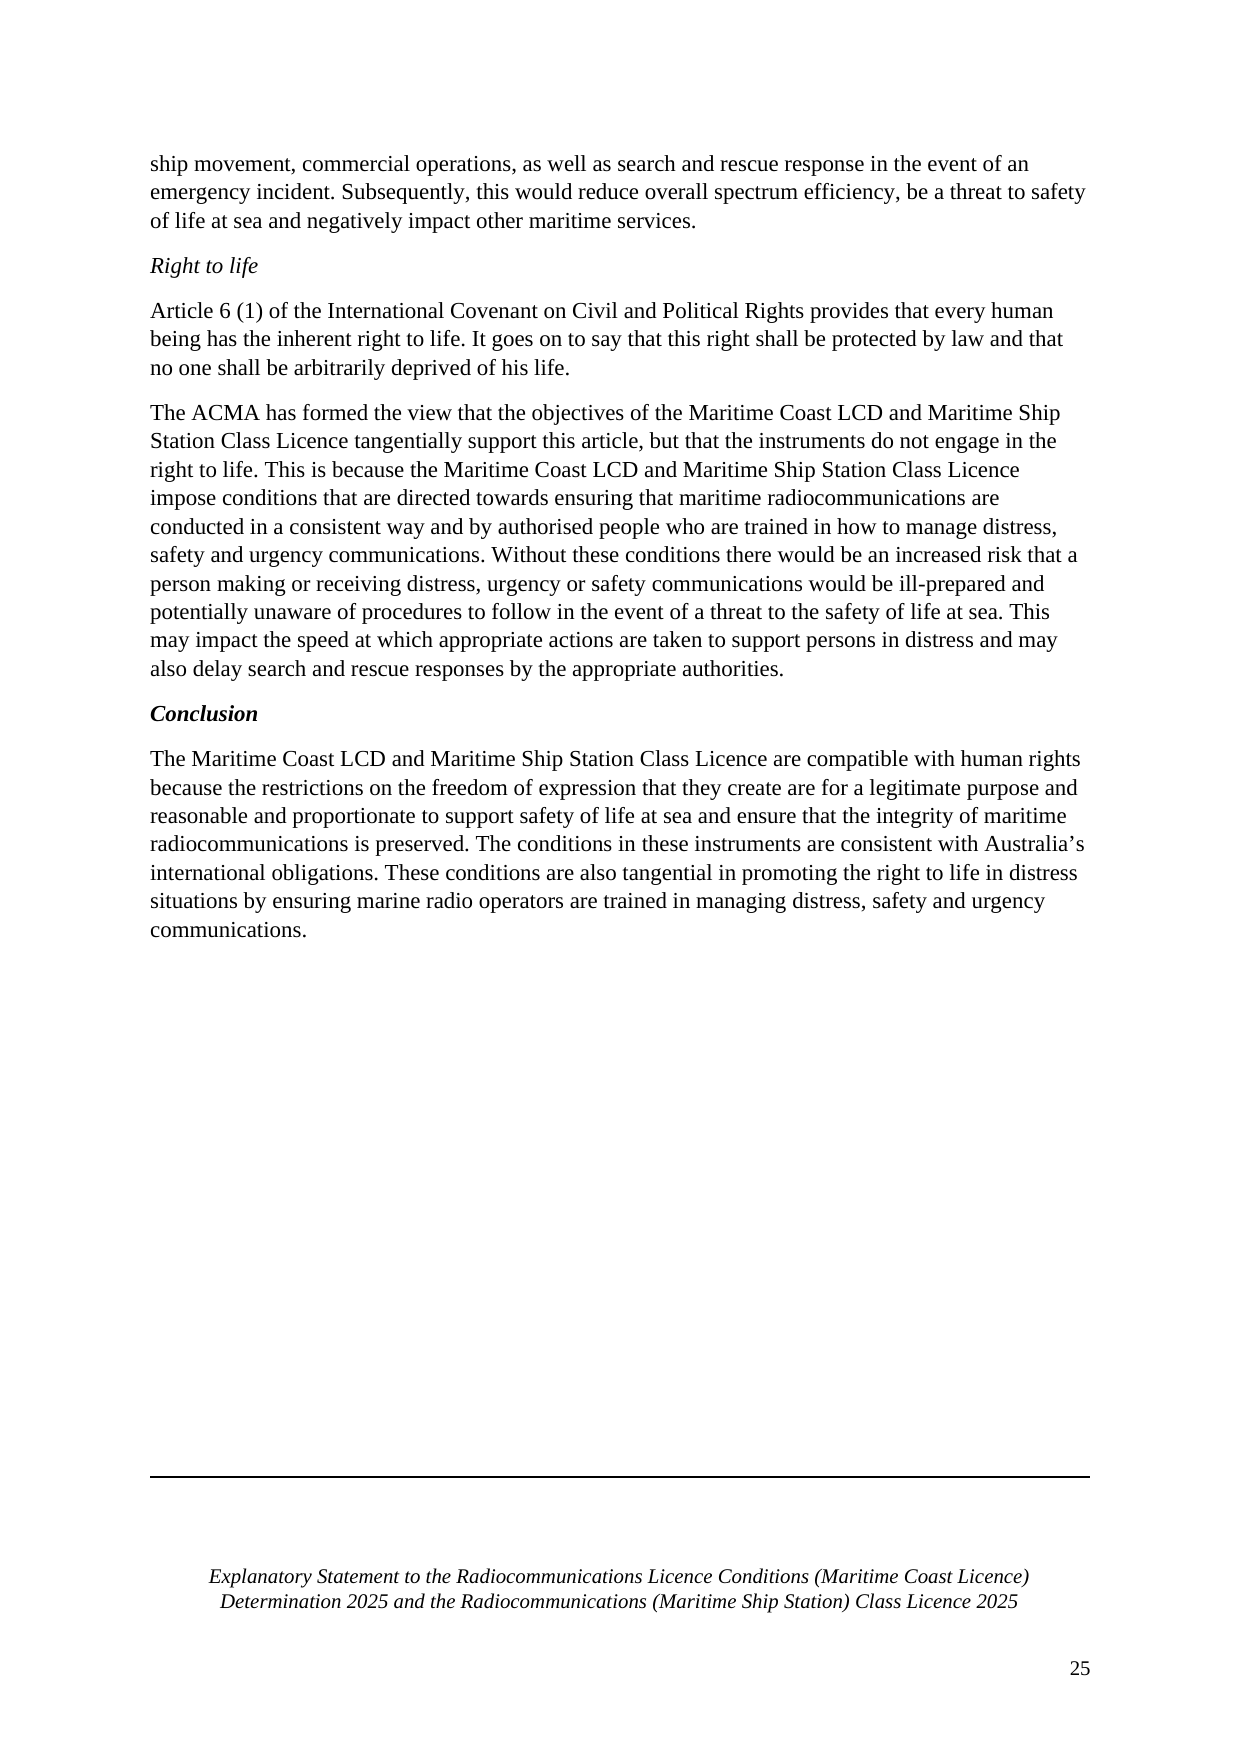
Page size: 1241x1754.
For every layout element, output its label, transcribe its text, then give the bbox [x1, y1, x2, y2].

text Conclusion [150, 700, 1090, 726]
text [150, 150, 1090, 233]
text The ACMA has formed the view that the objectives of the Maritime Coast LCD and Maritime Ship Station Class Licence tangentially support this article, but that the instruments do not engage in the right to life. This is because the Maritime Coast LCD and Maritime Ship Station Class Licence impose conditions that are directed towards ensuring that maritime radiocommunications are conducted in a consistent way and by authorised people who are trained in how to manage distress, safety and urgency communications. Without these conditions there would be an increased risk that a person making or receiving distress, urgency or safety communications would be ill-prepared and potentially unaware of procedures to follow in the event of a threat to the safety of life at sea. This may impact the speed at which appropriate actions are taken to support persons in distress and may also delay search and rescue responses by the appropriate authorities. [150, 399, 1090, 681]
text Right to life [150, 252, 1090, 278]
text The Maritime Coast LCD and Maritime Ship Station Class Licence are compatible with human rights because the restrictions on the freedom of expression that they create are for a legitimate purpose and reasonable and proportionate to support safety of life at sea and ensure that the integrity of maritime radiocommunications is preserved. The conditions in these instruments are consistent with Australia’s international obligations. These conditions are also tangential in promoting the right to life in distress situations by ensuring marine radio operators are trained in managing distress, safety and urgency communications. [150, 745, 1090, 942]
text Article 6 (1) of the International Covenant on Civil and Political Rights provides that every human being has the inherent right to life. It goes on to say that this right shall be protected by law and that no one shall be arbitrarily deprived of his life. [150, 297, 1090, 380]
